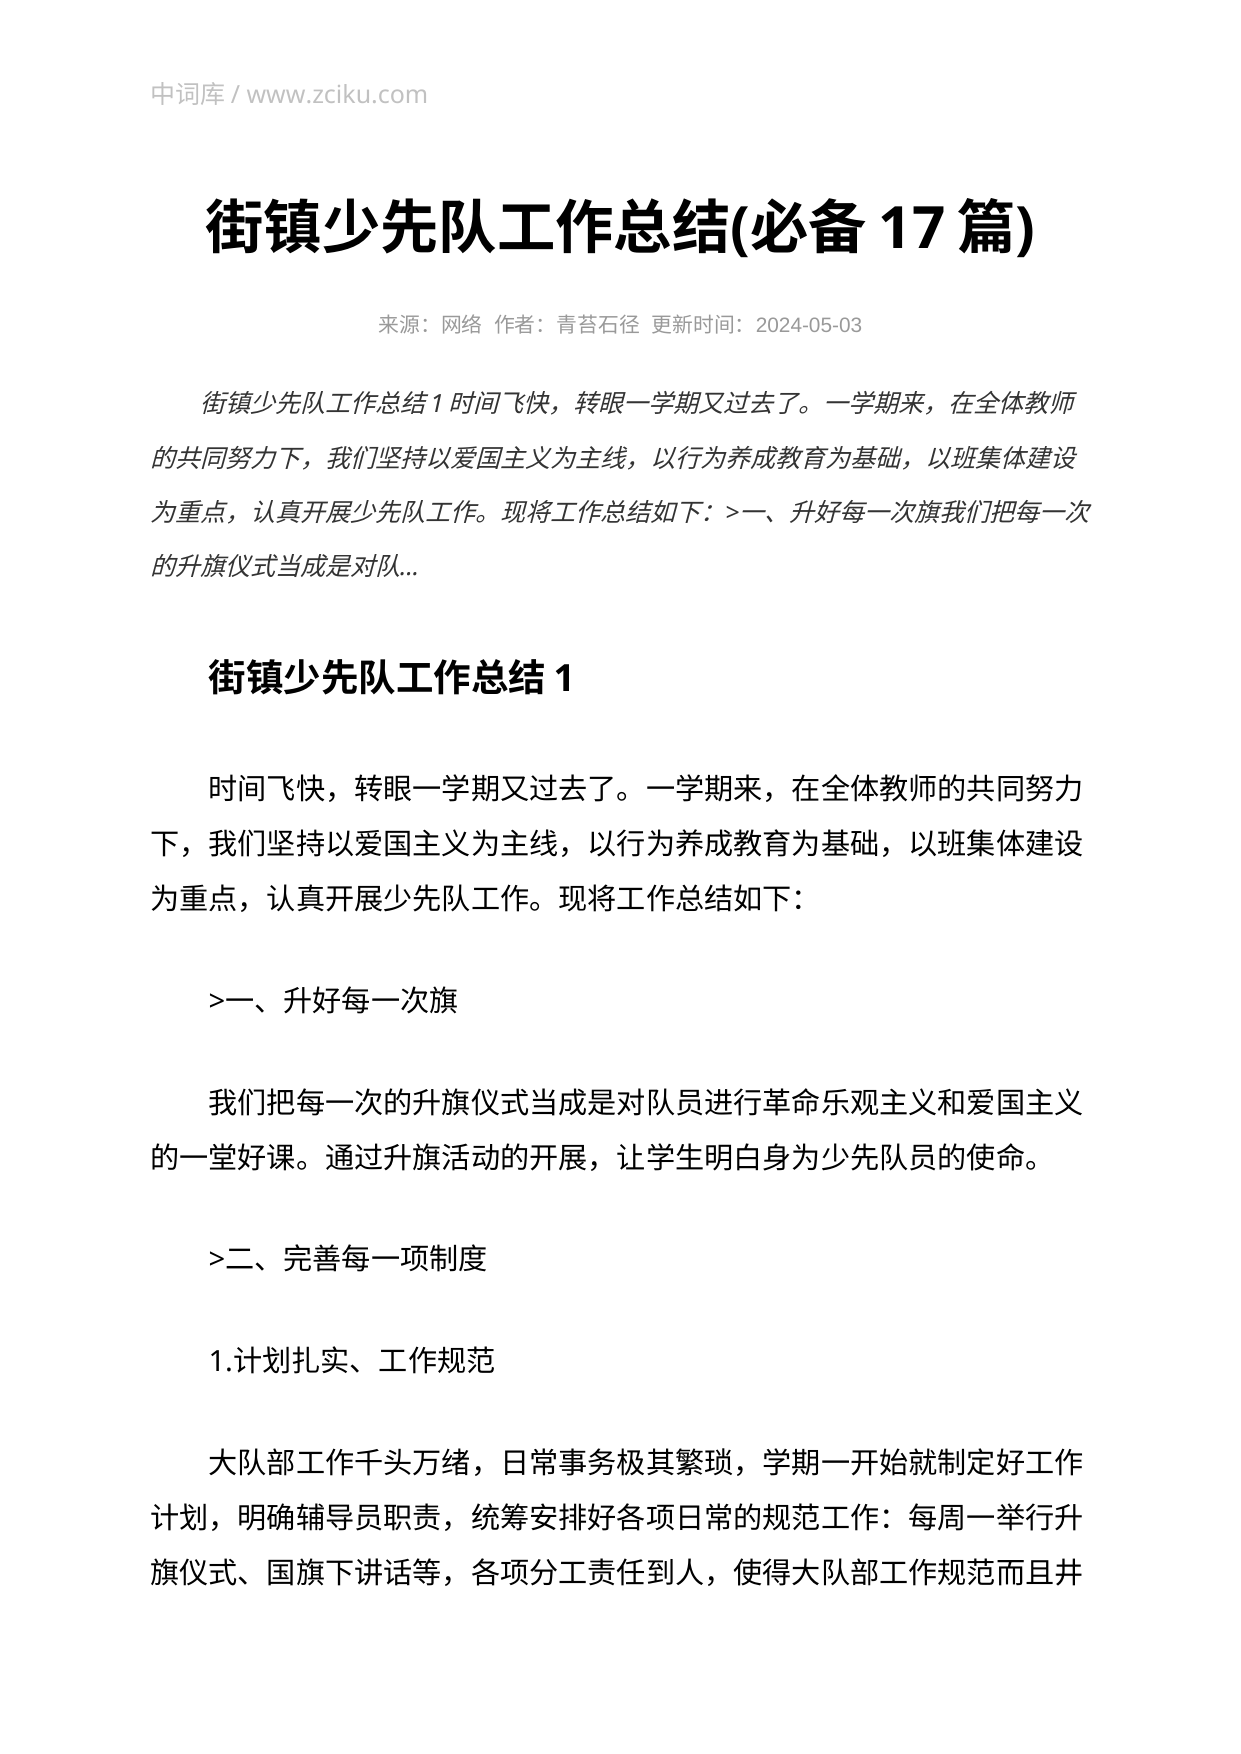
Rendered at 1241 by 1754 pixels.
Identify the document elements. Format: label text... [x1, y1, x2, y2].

text 我们把每一次的升旗仪式当成是对队员进行革命乐观主义和爱国主义的一堂好课。通过升旗活动的开展，让学生明白身为少先队员的使命。 [150, 1079, 1090, 1176]
subtitle 街镇少先队工作总结(必备17篇) [150, 181, 1090, 266]
text 1.计划扎实、工作规范 [150, 1338, 1090, 1380]
text 时间飞快，转眼一学期又过去了。一学期来，在全体教师的共同努力下，我们坚持以爱国主义为主线，以行为养成教育为基础，以班集体建设为重点，认真开展少先队工作。现将工作总结如下： [150, 766, 1090, 918]
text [150, 1440, 1090, 1592]
text 街镇少先队工作总结1 [150, 648, 1090, 703]
text 街镇少先队工作总结1时间飞快，转眼一学期又过去了。一学期来，在全体教师的共同努力下，我们坚持以爱国主义为主线，以行为养成教育为基础，以班集体建设为重点，认真开展少先队工作。现将工作总结如下：>一、升好每一次旗我们把每一次的升旗仪式当成是对队... [150, 384, 1090, 583]
text >一、升好每一次旗 [150, 977, 1090, 1020]
text >二、完善每一项制度 [150, 1236, 1090, 1278]
text 来源：网络 作者：青苔石径 更新时间：2024-05-03 [150, 313, 1090, 337]
